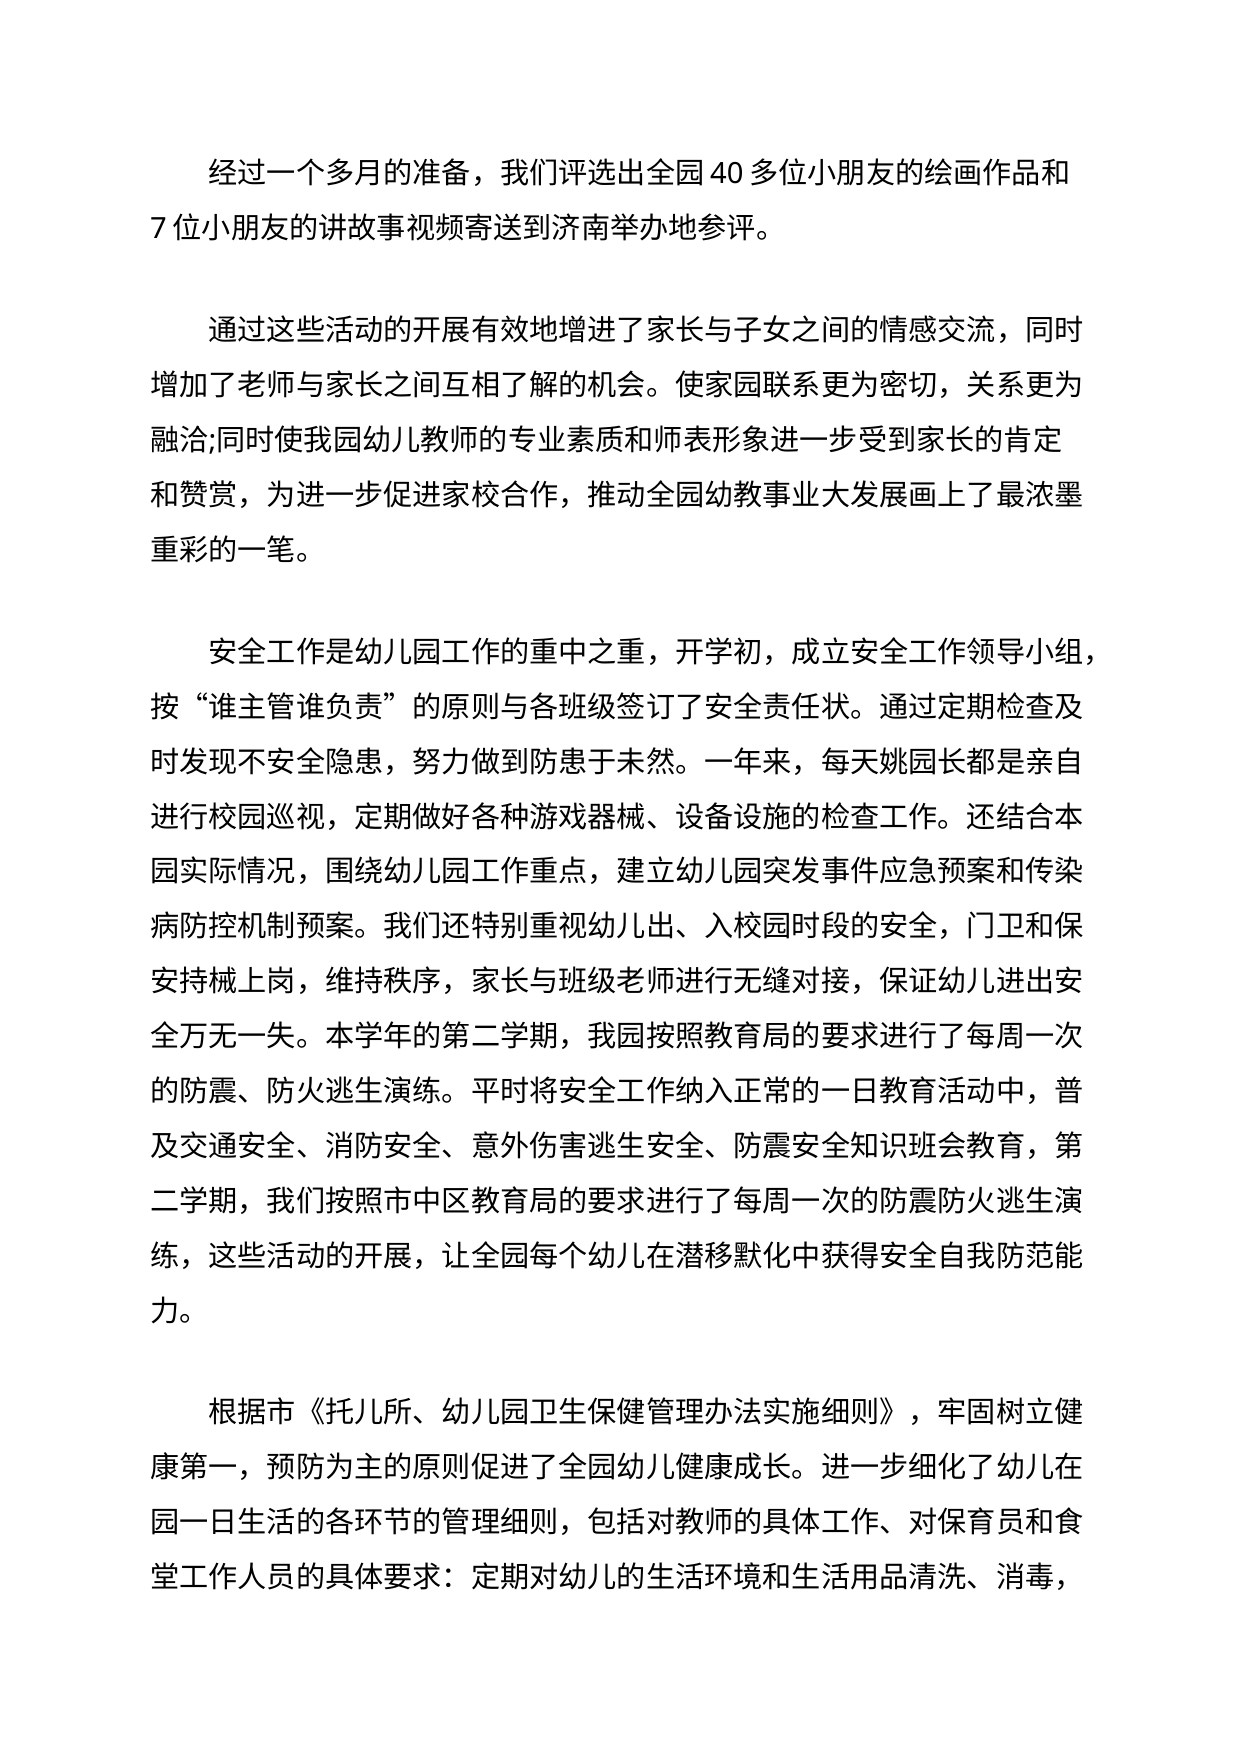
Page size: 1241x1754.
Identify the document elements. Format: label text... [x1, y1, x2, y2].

text 安全工作是幼儿园工作的重中之重，开学初，成立安全工作领导小组，按“谁主管谁负责”的原则与各班级签订了安全责任状。通过定期检查及时发现不安全隐患，努力做到防患于未然。一年来，每天姚园长都是亲自进行校园巡视，定期做好各种游戏器械、设备设施的检查工作。还结合本园实际情况，围绕幼儿园工作重点，建立幼儿园突发事件应急预案和传染病防控机制预案。我们还特别重视幼儿出、入校园时段的安全，门卫和保安持械上岗，维持秩序，家长与班级老师进行无缝对接，保证幼儿进出安全万无一失。本学年的第二学期，我园按照教育局的要求进行了每周一次的防震、防火逃生演练。平时将安全工作纳入正常的一日教育活动中，普及交通安全、消防安全、意外伤害逃生安全、防震安全知识班会教育，第二学期，我们按照市中区教育局的要求进行了每周一次的防震防火逃生演练，这些活动的开展，让全园每个幼儿在潜移默化中获得安全自我防范能力。 [150, 628, 1090, 1329]
text 通过这些活动的开展有效地增进了家长与子女之间的情感交流，同时增加了老师与家长之间互相了解的机会。使家园联系更为密切，关系更为融洽;同时使我园幼儿教师的专业素质和师表形象进一步受到家长的肯定和赞赏，为进一步促进家校合作，推动全园幼教事业大发展画上了最浓墨重彩的一笔。 [150, 307, 1090, 569]
text 经过一个多月的准备，我们评选出全园40多位小朋友的绘画作品和7位小朋友的讲故事视频寄送到济南举办地参评。 [150, 150, 1090, 247]
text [150, 1389, 1090, 1596]
